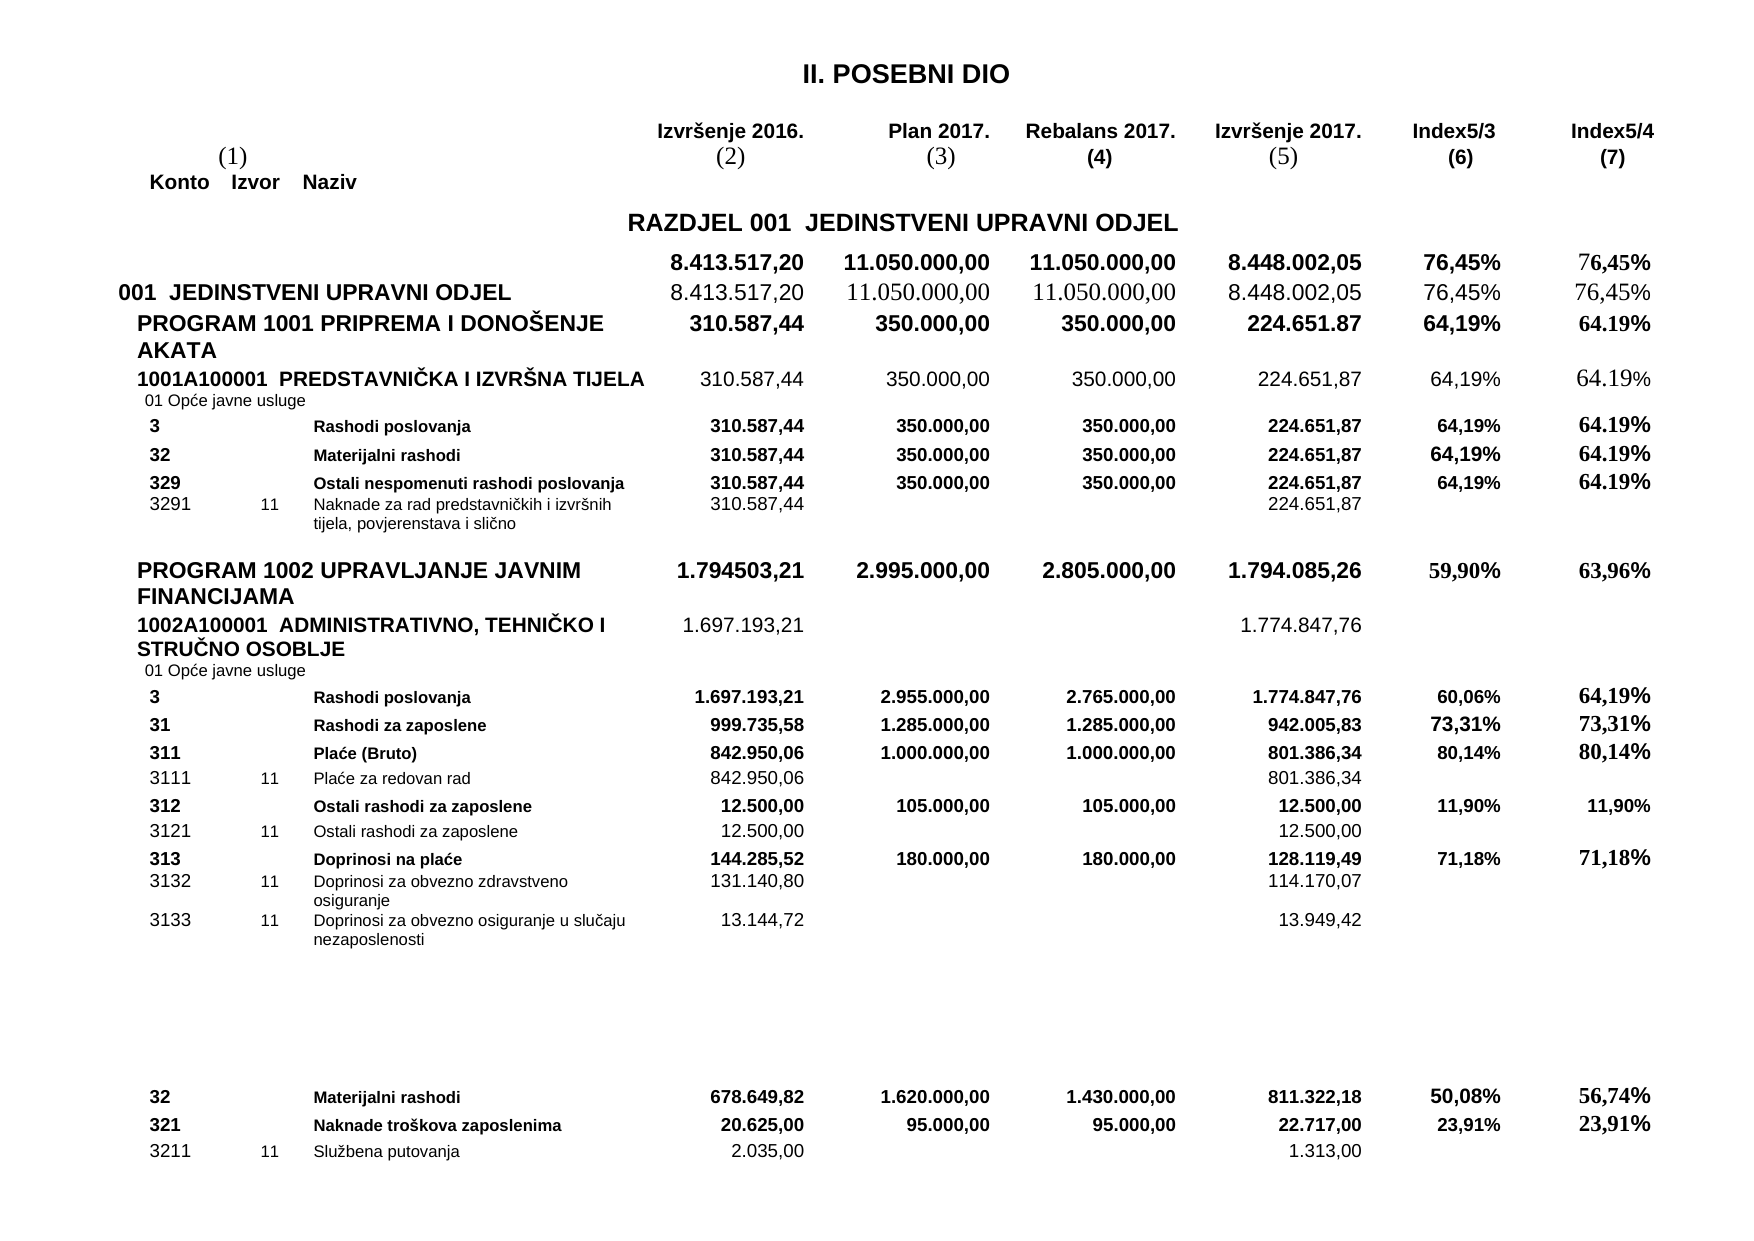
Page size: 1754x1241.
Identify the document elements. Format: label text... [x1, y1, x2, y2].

text 3121 11 Ostali rashodi za zaposlene 12.500,00 12.500,00 [118, 819, 1695, 843]
text 01 Opće javne usluge [118, 661, 1695, 680]
text 311 Plaće (Bruto) 842.950,06 1.000.000,00 1.000.000,00 801.386,34 80,14% 80,14% [118, 739, 1695, 764]
text osiguranje [118, 891, 1695, 910]
text FINANCIJAMA [118, 583, 1695, 610]
text nezaposlenosti [118, 930, 1695, 949]
text 01 Opće javne usluge [118, 391, 1695, 410]
text 1002A100001 ADMINISTRATIVNO, TEHNIČKO I 1.697.193,21 1.774.847,76 [118, 613, 1695, 637]
text 3 Rashodi poslovanja 310.587,44 350.000,00 350.000,00 224.651,87 64,19% 64.19% [118, 413, 1695, 438]
text 3132 11 Doprinosi za obvezno zdravstveno 131.140,80 114.170,07 [118, 872, 1695, 891]
text 32 Materijalni rashodi 678.649,82 1.620.000,00 1.430.000,00 811.322,18 50,08% 56,74% [118, 1084, 1695, 1109]
text STRUČNO OSOBLJE [118, 637, 1695, 661]
text 1001A100001 PREDSTAVNIČKA I IZVRŠNA TIJELA 310.587,44 350.000,00 350.000,00 224.651,87 64,19% 64.19% [118, 367, 1695, 391]
text 32 Materijalni rashodi 310.587,44 350.000,00 350.000,00 224.651,87 64,19% 64.19% [118, 441, 1695, 466]
text tijela, povjerenstava i slično [118, 514, 1695, 533]
text PROGRAM 1001 PRIPREMA I DONOŠENJE 310.587,44 350.000,00 350.000,00 224.651.87 64,19% 64.19% [118, 311, 1695, 337]
text RAZDJEL 001 JEDINSTVENI UPRAVNI ODJEL [118, 209, 1695, 237]
text AKATA [118, 337, 1695, 364]
text (1) (2) (3) (4) (5) (6) (7) [118, 144, 1695, 170]
text II. POSEBNI DIO [118, 59, 1695, 90]
text 329 Ostali nespomenuti rashodi poslovanja 310.587,44 350.000,00 350.000,00 224.651,87 64,19% 64.19% [118, 469, 1695, 494]
text 321 Naknade troškova zaposlenima 20.625,00 95.000,00 95.000,00 22.717,00 23,91% 23,91% [118, 1112, 1695, 1137]
text 001 JEDINSTVENI UPRAVNI ODJEL 8.413.517,20 11.050.000,00 11.050.000,00 8.448.002,05 76,45% 76,45% [118, 279, 1695, 306]
text 3211 11 Službena putovanja 2.035,00 1.313,00 [118, 1138, 1695, 1162]
text PROGRAM 1002 UPRAVLJANJE JAVNIM 1.794503,21 2.995.000,00 2.805.000,00 1.794.085,26 59,90% 63,96% [118, 557, 1695, 583]
text 3133 11 Doprinosi za obvezno osiguranje u slučaju 13.144,72 13.949,42 [118, 911, 1695, 930]
text Izvršenje 2016. Plan 2017. Rebalans 2017. Izvršenje 2017. Index5/3 Index5/4 [118, 118, 1695, 144]
text 3 Rashodi poslovanja 1.697.193,21 2.955.000,00 2.765.000,00 1.774.847,76 60,06% 64,19% [118, 683, 1695, 708]
text 313 Doprinosi na plaće 144.285,52 180.000,00 180.000,00 128.119,49 71,18% 71,18% [118, 846, 1695, 871]
text 31 Rashodi za zaposlene 999.735,58 1.285.000,00 1.285.000,00 942.005,83 73,31% 73,31% [118, 711, 1695, 736]
text 8.413.517,20 11.050.000,00 11.050.000,00 8.448.002,05 76,45% 76,45% [118, 248, 1695, 276]
text Konto Izvor Naziv [118, 170, 1695, 195]
text 3111 11 Plaće za redovan rad 842.950,06 801.386,34 [118, 766, 1695, 789]
text 312 Ostali rashodi za zaposlene 12.500,00 105.000,00 105.000,00 12.500,00 11,90% 11,90% [118, 793, 1695, 817]
text 3291 11 Naknade za rad predstavničkih i izvršnih 310.587,44 224.651,87 [118, 496, 1695, 514]
